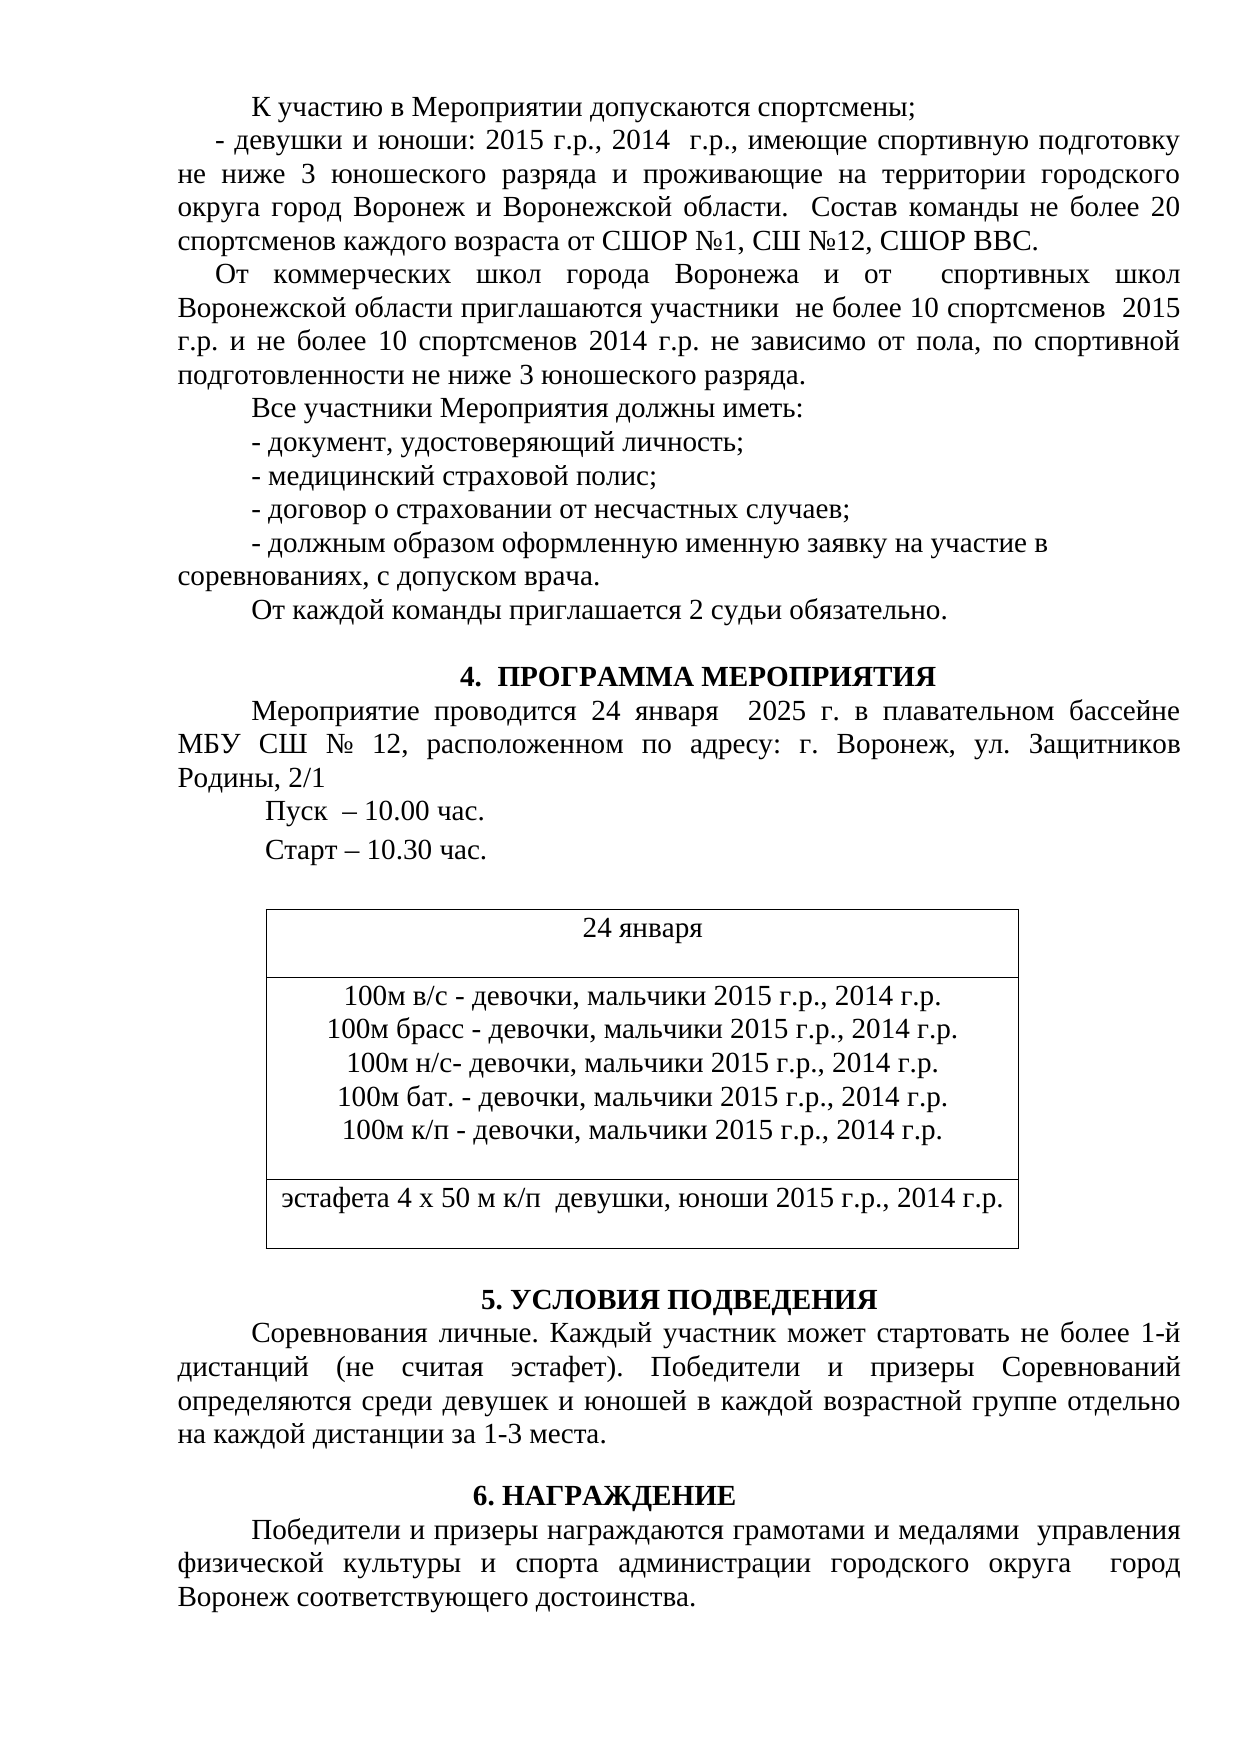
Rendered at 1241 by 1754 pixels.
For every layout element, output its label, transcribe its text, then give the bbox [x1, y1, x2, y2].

text 6. НАГРАЖДЕНИЕ [473, 1478, 1181, 1512]
text - договор о страховании от несчастных случаев; [177, 491, 1181, 525]
table_header 24 января [267, 910, 1018, 977]
text Мероприятие проводится 24 января 2025 г. в плавательном бассейне МБУ СШ № 12, расположенном по адресу: г. Воронеж, ул. Защитников Родины, 2/1 [177, 693, 1181, 793]
text - медицинский страховой полис; [177, 458, 1181, 491]
text Пуск – 10.00 час. [177, 793, 1181, 827]
table_cell эстафета 4 х 50 м к/п девушки, юноши 2015 г.р., 2014 г.р. [267, 1180, 1018, 1247]
table_cell 100м в/с - девочки, мальчики 2015 г.р., 2014 г.р. 100м брасс - девочки, мальчики 2015 г.р., 2014 г.р. 100м н/с- девочки, мальчики 2015 г.р., 2014 г.р. 100м бат. - девочки, мальчики 2015 г.р., 2014 г.р. 100м к/п - девочки, мальчики 2015 г.р., 2014 г.р. [267, 978, 1018, 1179]
text К участию в Мероприятии допускаются спортсмены; [177, 89, 1181, 122]
text Соревнования личные. Каждый участник может стартовать не более 1-й дистанций (не считая эстафет). Победители и призеры Соревнований определяются среди девушек и юношей в каждой возрастной группе отдельно на каждой дистанции за 1-3 места. [177, 1316, 1181, 1450]
text - документ, удостоверяющий личность; [177, 424, 1181, 458]
text Старт – 10.30 час. [177, 832, 1181, 865]
text От каждой команды приглашается 2 судьи обязательно. [177, 592, 1181, 625]
text - девушки и юноши: 2015 г.р., 2014 г.р., имеющие спортивную подготовку не ниже 3 юношеского разряда и проживающие на территории городского округа город Воронеж и Воронежской области. Состав команды не более 20 спортсменов каждого возраста от СШОР №1, СШ №12, СШОР ВВС. [177, 122, 1181, 256]
list ПРОГРАММА МЕРОПРИЯТИЯ [215, 659, 1181, 693]
text Все участники Мероприятия должны иметь: [177, 391, 1181, 424]
text От коммерческих школ города Воронежа и от спортивных школ Воронежской области приглашаются участники не более 10 спортсменов 2015 г.р. и не более 10 спортсменов 2014 г.р. не зависимо от пола, по спортивной подготовленности не ниже 3 юношеского разряда. [177, 256, 1181, 391]
text 5. УСЛОВИЯ ПОДВЕДЕНИЯ [177, 1282, 1181, 1316]
text Победители и призеры награждаются грамотами и медалями управления физической культуры и спорта администрации городского округа город Воронеж соответствующего достоинства. [177, 1512, 1181, 1613]
text - должным образом оформленную именную заявку на участие в соревнованиях, с допуском врача. [177, 525, 1181, 592]
